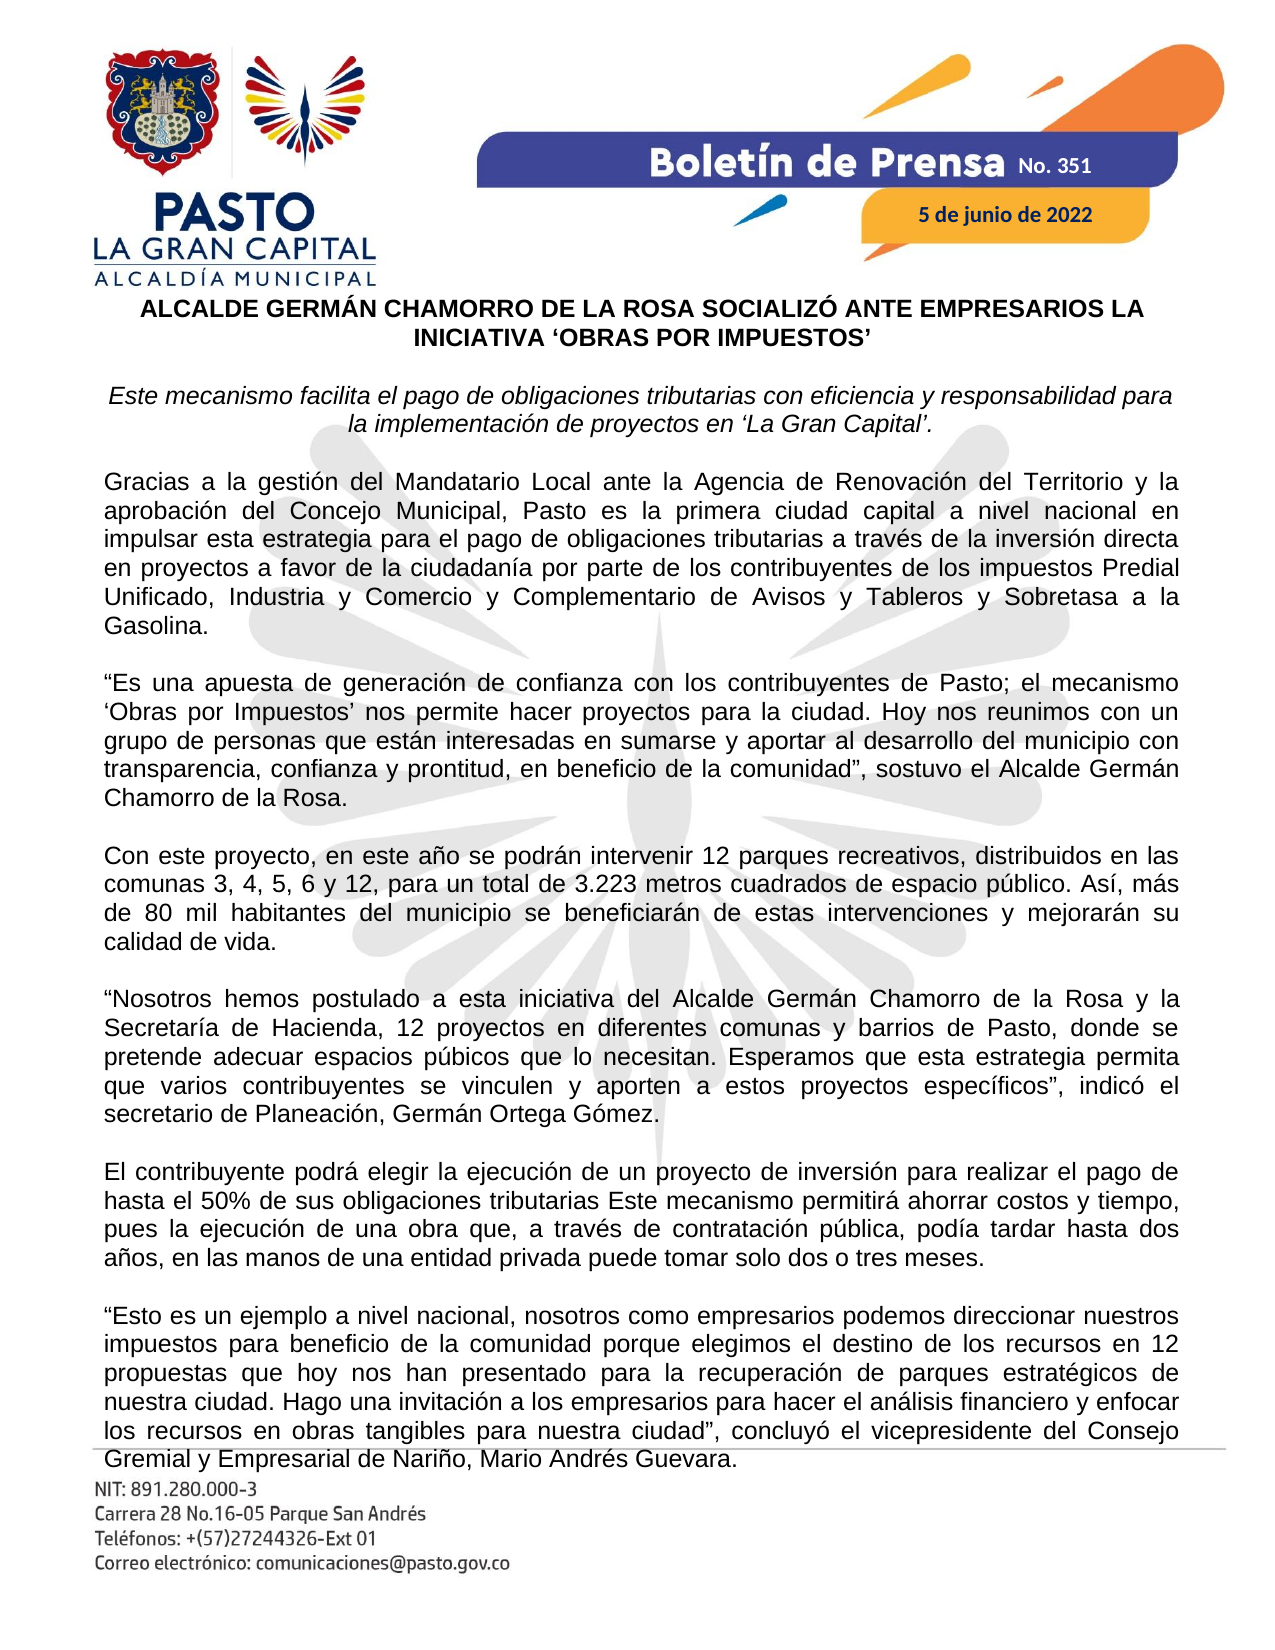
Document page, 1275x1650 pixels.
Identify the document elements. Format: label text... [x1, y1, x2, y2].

text Con este proyecto, en este año se podrán intervenir 12 parques recreativos, distribuidos en las comunas 3, 4, 5, 6 y 12, para un total de 3.223 metros cuadrados de espacio público. Así, más de 80 mil habitantes del municipio se beneficiarán de estas intervenciones y mejorarán su calidad de vida. [103, 841, 1181, 956]
text El contribuyente podrá elegir la ejecución de un proyecto de inversión para realizar el pago de hasta el 50% de sus obligaciones tributarias Este mecanismo permitirá ahorrar costos y tiempo, pues la ejecución de una obra que, a través de contratación pública, podía tardar hasta dos años, en las manos de una entidad privada puede tomar solo dos o tres meses. [103, 1157, 1181, 1272]
text “Es una apuesta de generación de confianza con los contribuyentes de Pasto; el mecanismo ‘Obras por Impuestos’ nos permite hacer proyectos para la ciudad. Hoy nos reunimos con un grupo de personas que están interesadas en sumarse y aportar al desarrollo del municipio con transparencia, confianza y prontitud, en beneficio de la comunidad”, sostuvo el Alcalde Germán Chamorro de la Rosa. [103, 668, 1181, 812]
text “Esto es un ejemplo a nivel nacional, nosotros como empresarios podemos direccionar nuestros impuestos para beneficio de la comunidad porque elegimos el destino de los recursos en 12 propuestas que hoy nos han presentado para la recuperación de parques estratégicos de nuestra ciudad. Hago una invitación a los empresarios para hacer el análisis financiero y enfocar los recursos en obras tangibles para nuestra ciudad”, concluyó el vicepresidente del Consejo Gremial y Empresarial de Nariño, Mario Andrés Guevara. [103, 1301, 1181, 1473]
text Gracias a la gestión del Mandatario Local ante la Agencia de Renovación del Territorio y la aprobación del Concejo Municipal, Pasto es la primera ciudad capital a nivel nacional en impulsar esta estrategia para el pago de obligaciones tributarias a través de la inversión directa en proyectos a favor de la ciudadanía por parte de los contribuyentes de los impuestos Predial Unificado, Industria y Comercio y Complementario de Avisos y Tableros y Sobretasa a la Gasolina. [103, 467, 1181, 639]
text Este mecanismo facilita el pago de obligaciones tributarias con eficiencia y responsabilidad para la implementación de proyectos en ‘La Gran Capital’. [103, 381, 1181, 438]
text ALCALDE GERMÁN CHAMORRO DE LA ROSA SOCIALIZÓ ANTE EMPRESARIOS LA INICIATIVA ‘OBRAS POR IMPUESTOS’ [103, 294, 1181, 352]
picture [3, 0, 1275, 1650]
text “Nosotros hemos postulado a esta iniciativa del Alcalde Germán Chamorro de la Rosa y la Secretaría de Hacienda, 12 proyectos en diferentes comunas y barrios de Pasto, donde se pretende adecuar espacios púbicos que lo necesitan. Esperamos que esta estrategia permita que varios contribuyentes se vinculen y aporten a estos proyectos específicos”, indicó el secretario de Planeación, Germán Ortega Gómez. [103, 984, 1181, 1128]
